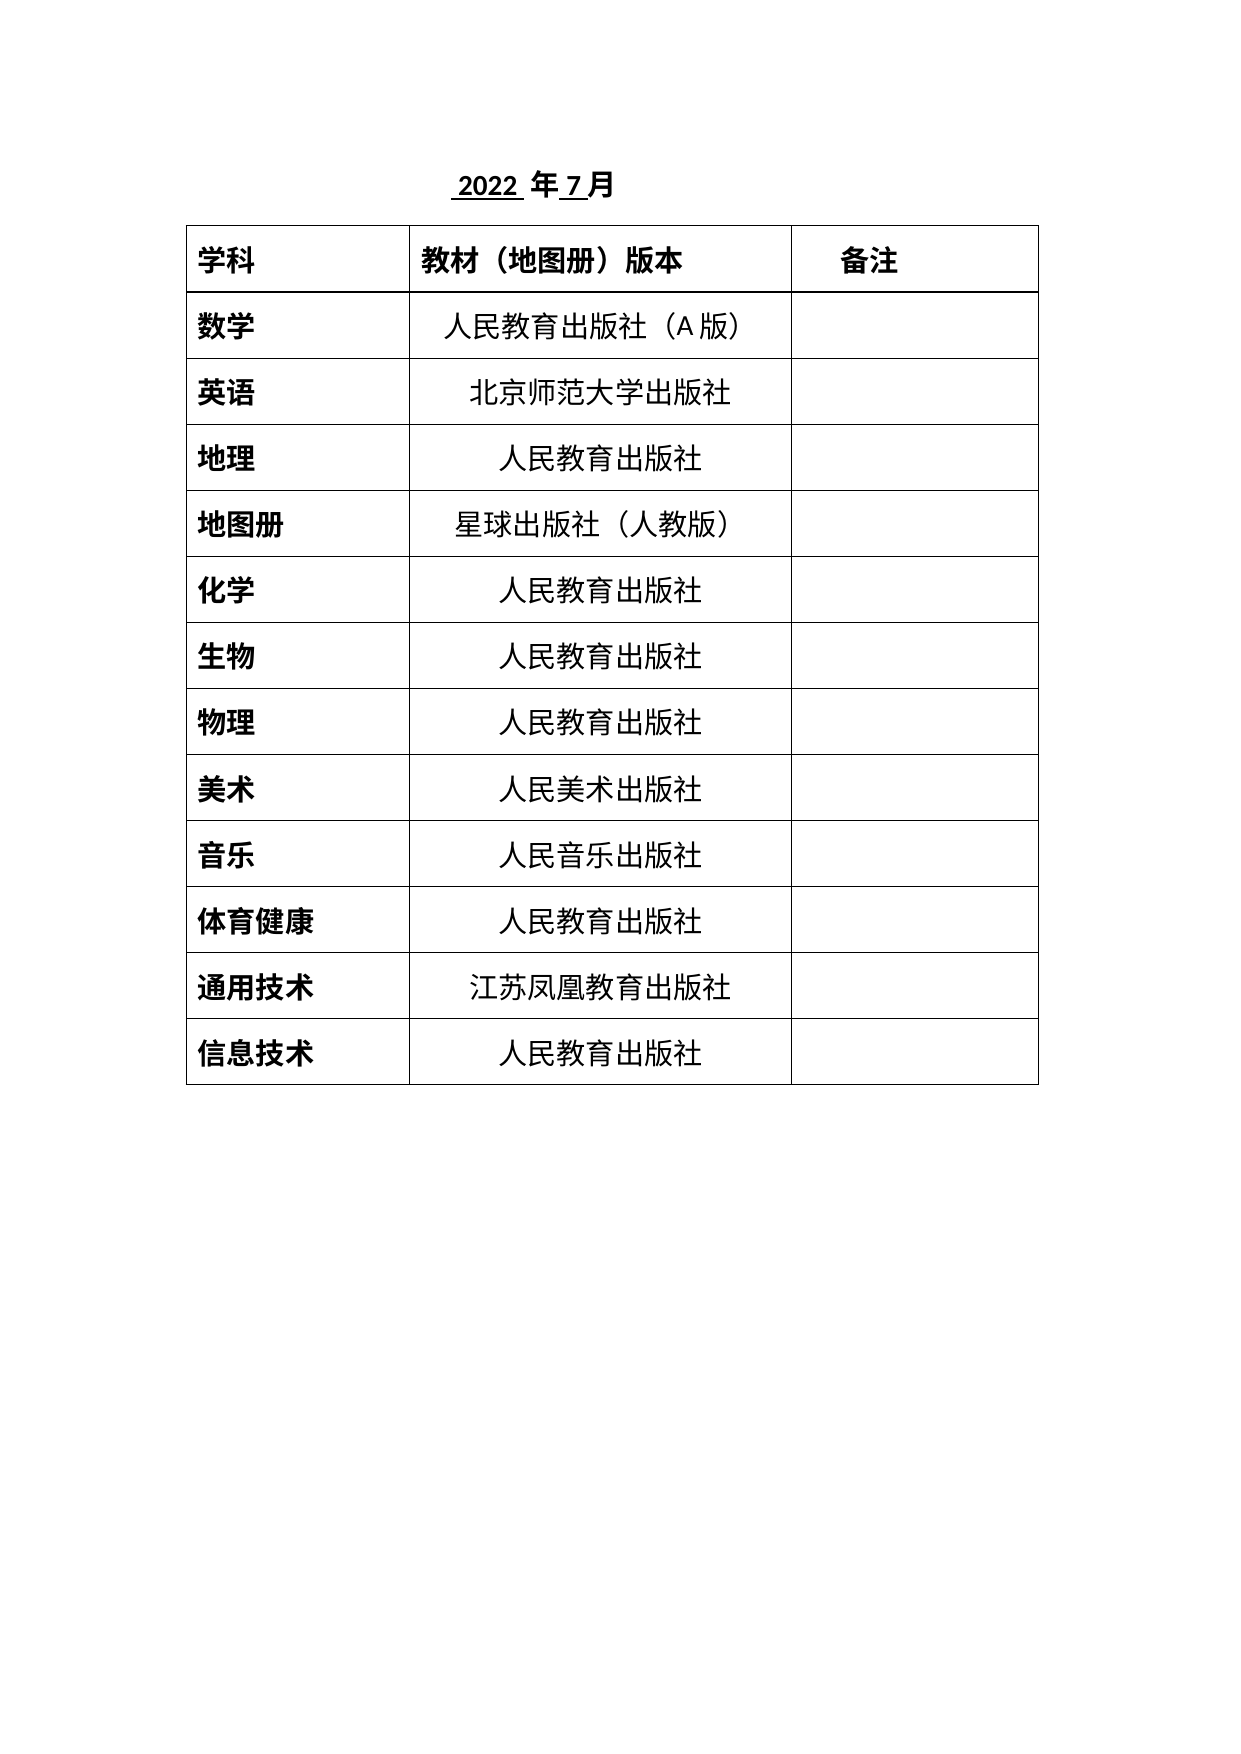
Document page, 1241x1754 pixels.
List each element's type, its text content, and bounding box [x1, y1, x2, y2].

table_cell 人民教育出版社 [410, 425, 791, 489]
table_cell 人民教育出版社（A版） [410, 293, 791, 357]
text 2022 年 7 月 [187, 162, 1053, 204]
table_cell [792, 425, 1038, 489]
table_cell 人民教育出版社 [410, 1019, 791, 1084]
table_cell [792, 293, 1038, 357]
table_cell 人民教育出版社 [410, 887, 791, 952]
table_cell 地理 [187, 425, 409, 489]
table_header 学科 [187, 226, 409, 291]
table_cell 美术 [187, 755, 409, 820]
table_cell 物理 [187, 689, 409, 754]
table_cell [792, 359, 1038, 423]
table_cell 数学 [187, 293, 409, 357]
table_cell 人民教育出版社 [410, 689, 791, 754]
table_cell 星球出版社（人教版） [410, 491, 791, 556]
table_cell 生物 [187, 623, 409, 688]
table_cell 英语 [187, 359, 409, 423]
table_header 教材（地图册）版本 [410, 226, 791, 291]
table_cell [792, 1019, 1038, 1084]
table_cell 江苏凤凰教育出版社 [410, 953, 791, 1018]
table_cell [792, 887, 1038, 952]
table_cell 人民美术出版社 [410, 755, 791, 820]
table_cell 音乐 [187, 821, 409, 886]
table_cell [792, 623, 1038, 688]
table_cell [792, 557, 1038, 622]
table_cell [792, 491, 1038, 556]
table_header 备注 [792, 226, 1038, 291]
table_cell [792, 953, 1038, 1018]
table_cell 北京师范大学出版社 [410, 359, 791, 423]
table_cell 人民音乐出版社 [410, 821, 791, 886]
table_cell 体育健康 [187, 887, 409, 952]
table_cell 信息技术 [187, 1019, 409, 1084]
table_cell [792, 755, 1038, 820]
table_cell 通用技术 [187, 953, 409, 1018]
table_cell 化学 [187, 557, 409, 622]
table_cell [792, 821, 1038, 886]
table_cell [792, 689, 1038, 754]
table_cell 地图册 [187, 491, 409, 556]
table_cell 人民教育出版社 [410, 623, 791, 688]
table_cell 人民教育出版社 [410, 557, 791, 622]
